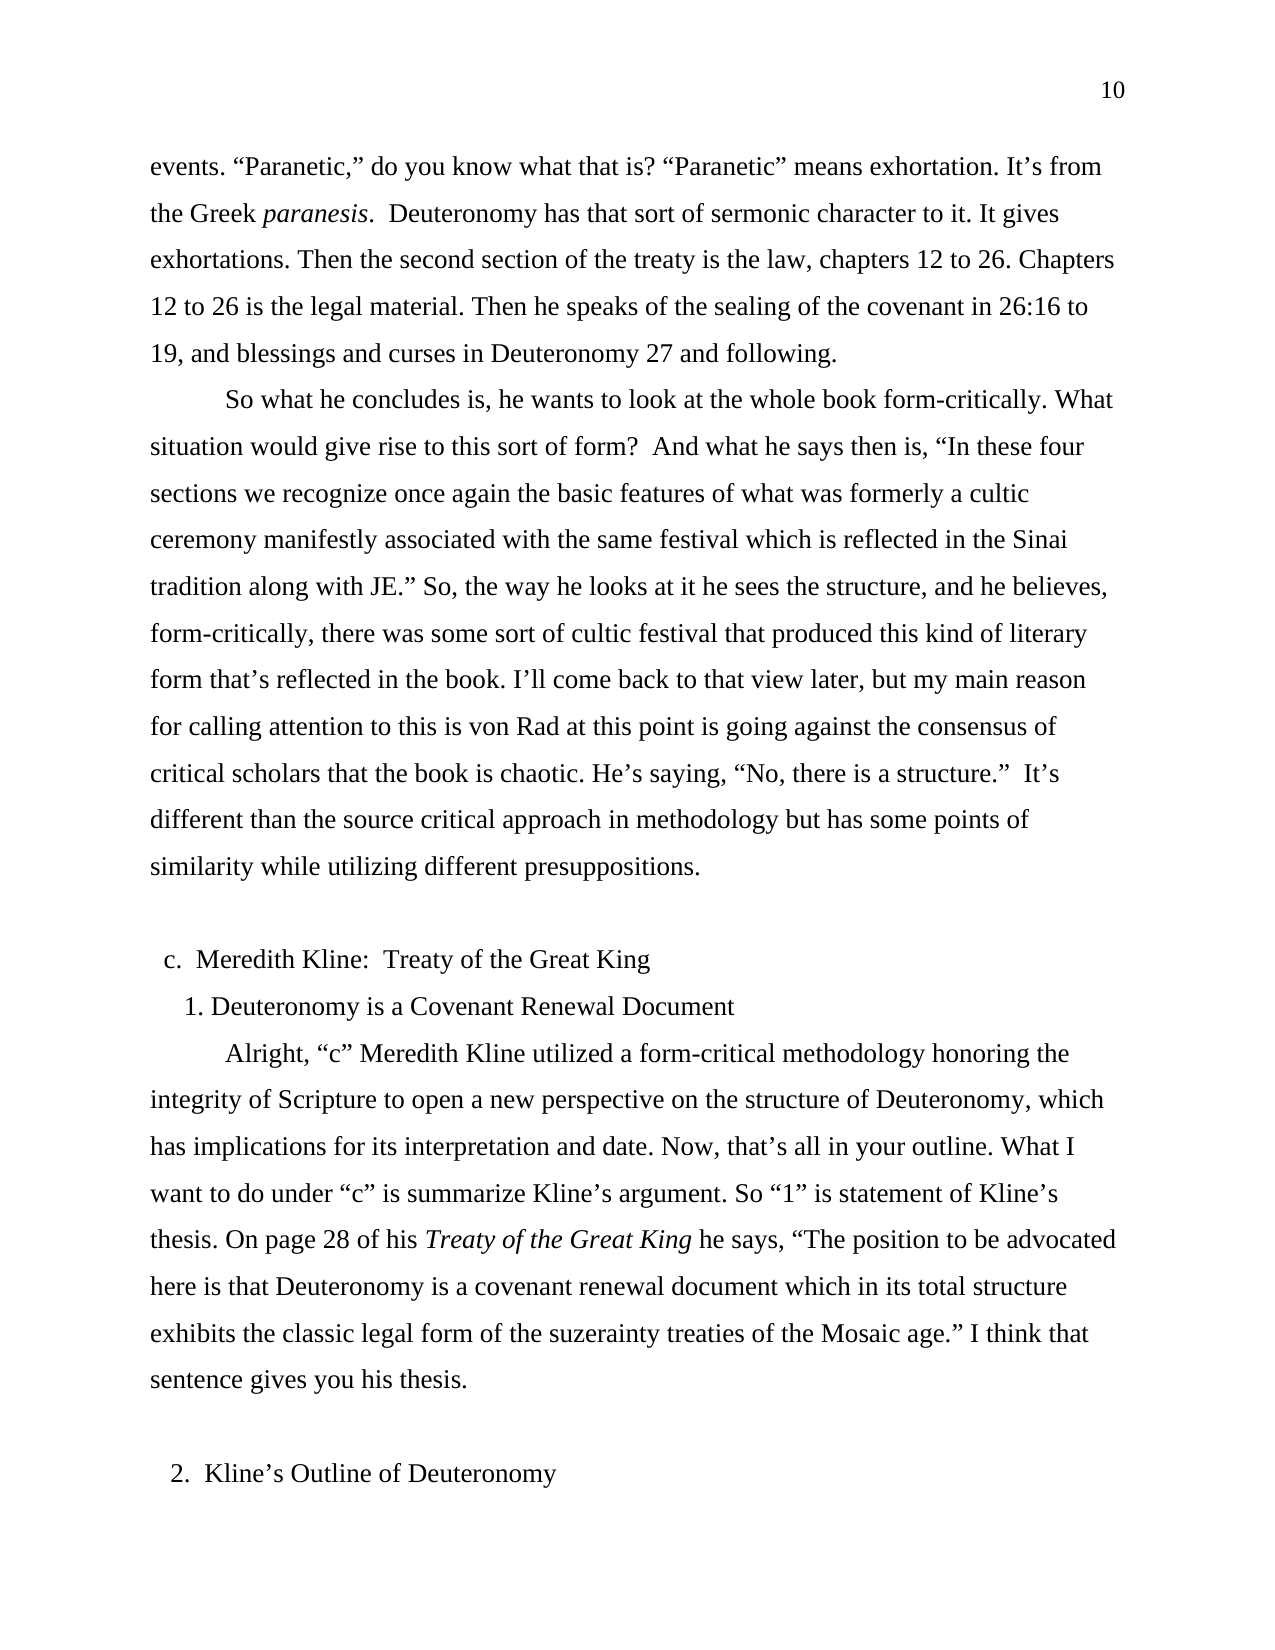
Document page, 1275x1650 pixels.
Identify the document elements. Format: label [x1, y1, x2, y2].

text [150, 150, 1125, 1488]
